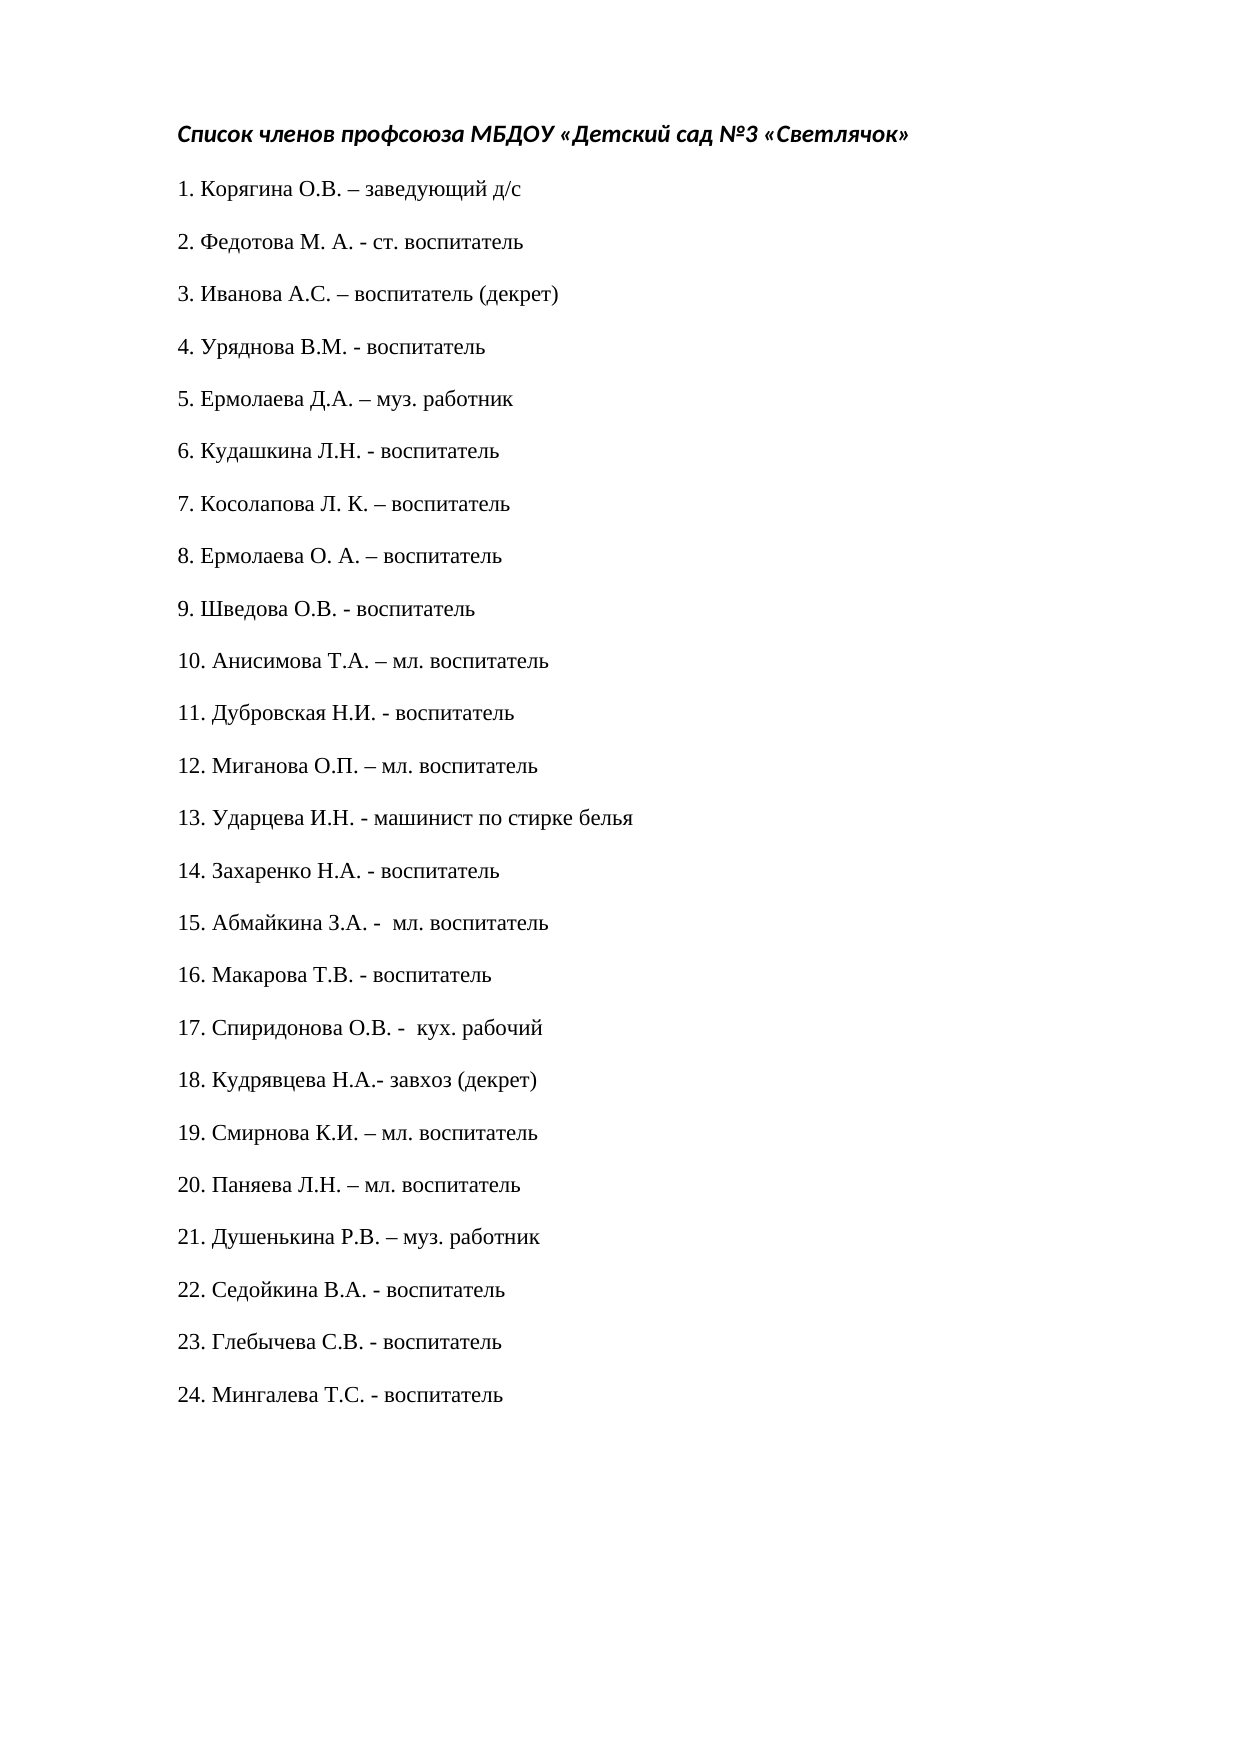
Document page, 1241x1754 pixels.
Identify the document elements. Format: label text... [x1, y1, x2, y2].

text 5. Ермолаева Д.А. – муз. работник [177, 385, 1152, 411]
text 18. Кудрявцева Н.А.- завхоз (декрет) [177, 1066, 1152, 1093]
text 17. Спиридонова О.В. - кух. рабочий [177, 1014, 1152, 1040]
text 2. Федотова М. А. - ст. воспитатель [177, 228, 1152, 254]
text 15. Абмайкина З.А. - мл. воспитатель [177, 909, 1152, 935]
text 19. Смирнова К.И. – мл. воспитатель [177, 1119, 1152, 1145]
text 6. Кудашкина Л.Н. - воспитатель [177, 437, 1152, 464]
text 14. Захаренко Н.А. - воспитатель [177, 857, 1152, 883]
text 11. Дубровская Н.И. - воспитатель [177, 699, 1152, 726]
text 23. Глебычева С.В. - воспитатель [177, 1328, 1152, 1354]
text 24. Мингалева Т.С. - воспитатель [177, 1381, 1152, 1407]
text 22. Седойкина В.А. - воспитатель [177, 1276, 1152, 1302]
text 7. Косолапова Л. К. – воспитатель [177, 490, 1152, 516]
text 20. Паняева Л.Н. – мл. воспитатель [177, 1171, 1152, 1197]
text 12. Миганова О.П. – мл. воспитатель [177, 752, 1152, 778]
text Список членов профсоюза МБДОУ «Детский сад №3 «Светлячок» [177, 118, 1152, 149]
text 3. Иванова А.С. – воспитатель (декрет) [177, 280, 1152, 307]
text 8. Ермолаева О. А. – воспитатель [177, 542, 1152, 569]
text 9. Шведова О.В. - воспитатель [177, 595, 1152, 621]
text 13. Ударцева И.Н. - машинист по стирке белья [177, 804, 1152, 831]
text 16. Макарова Т.В. - воспитатель [177, 961, 1152, 988]
text 21. Душенькина Р.В. – муз. работник [177, 1223, 1152, 1250]
text 1. Корягина О.В. – заведующий д/с [177, 176, 1152, 202]
text 10. Анисимова Т.А. – мл. воспитатель [177, 647, 1152, 673]
text 4. Уряднова В.М. - воспитатель [177, 333, 1152, 359]
